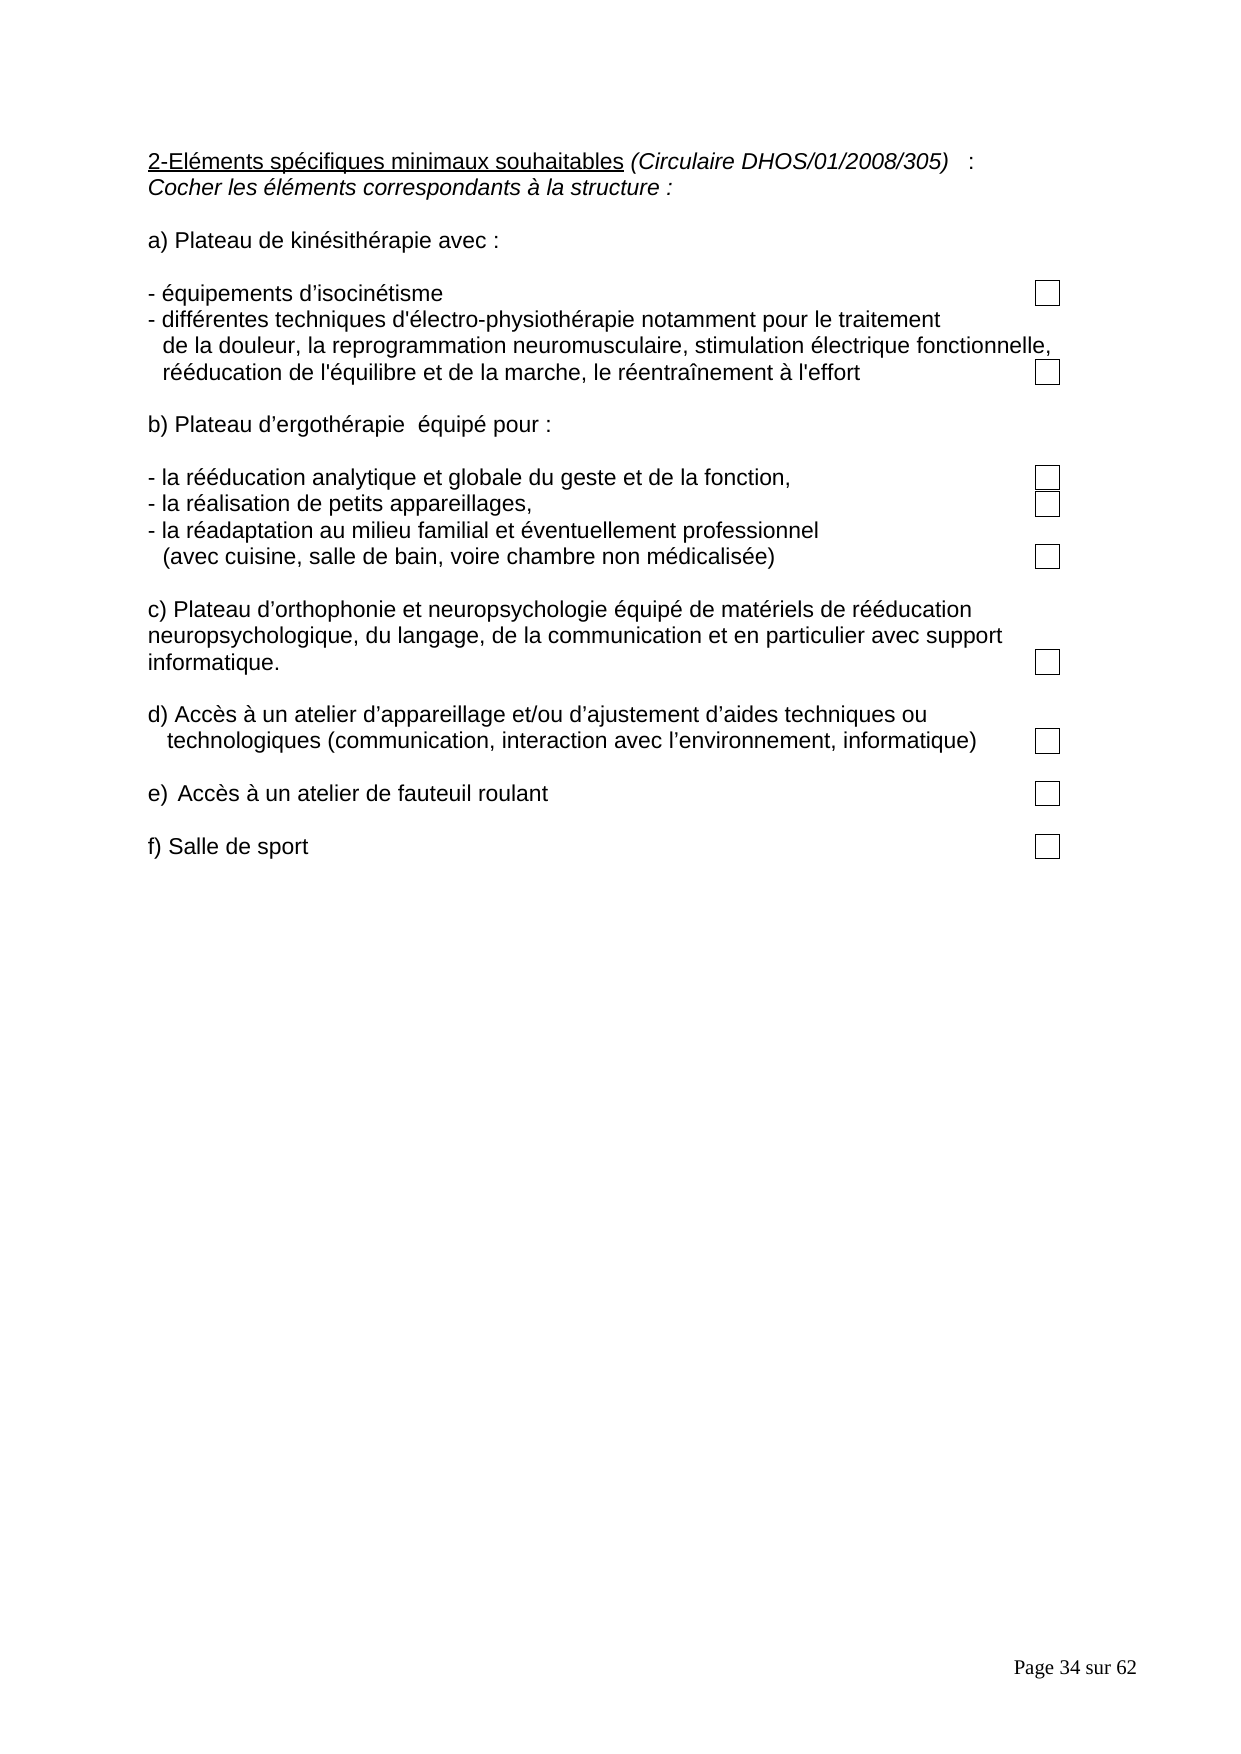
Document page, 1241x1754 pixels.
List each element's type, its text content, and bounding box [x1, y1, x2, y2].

text 2-Eléments spécifiques minimaux souhaitables (Circulaire DHOS/01/2008/305) : [148, 148, 1137, 174]
text f) Salle de sport [148, 833, 1137, 859]
text Cocher les éléments correspondants à la structure : [148, 174, 1137, 200]
text - la rééducation analytique et globale du geste et de la fonction, [148, 464, 1137, 490]
text - la réalisation de petits appareillages, [148, 490, 1137, 517]
text - différentes techniques d'électro-physiothérapie notamment pour le traitement [148, 306, 1137, 332]
text (avec cuisine, salle de bain, voire chambre non médicalisée) [162, 543, 1137, 569]
text neuropsychologique, du langage, de la communication et en particulier avec support informatique. [148, 622, 1137, 675]
text - la réadaptation au milieu familial et éventuellement professionnel [148, 517, 1137, 543]
list Accès à un atelier de fauteuil roulant [148, 780, 1137, 807]
text technologiques (communication, interaction avec l’environnement, informatique) [148, 727, 1137, 754]
text b) Plateau d’ergothérapie équipé pour : [148, 411, 1137, 438]
text de la douleur, la reprogrammation neuromusculaire, stimulation électrique fonctionnelle, [148, 332, 1137, 358]
text rééducation de l'équilibre et de la marche, le réentraînement à l'effort [162, 358, 1137, 385]
text c) Plateau d’orthophonie et neuropsychologie équipé de matériels de rééducation [148, 596, 1137, 622]
text a) Plateau de kinésithérapie avec : [148, 227, 1137, 253]
text - équipements d’isocinétisme [148, 279, 1137, 306]
text d) Accès à un atelier d’appareillage et/ou d’ajustement d’aides techniques ou [148, 701, 1137, 727]
